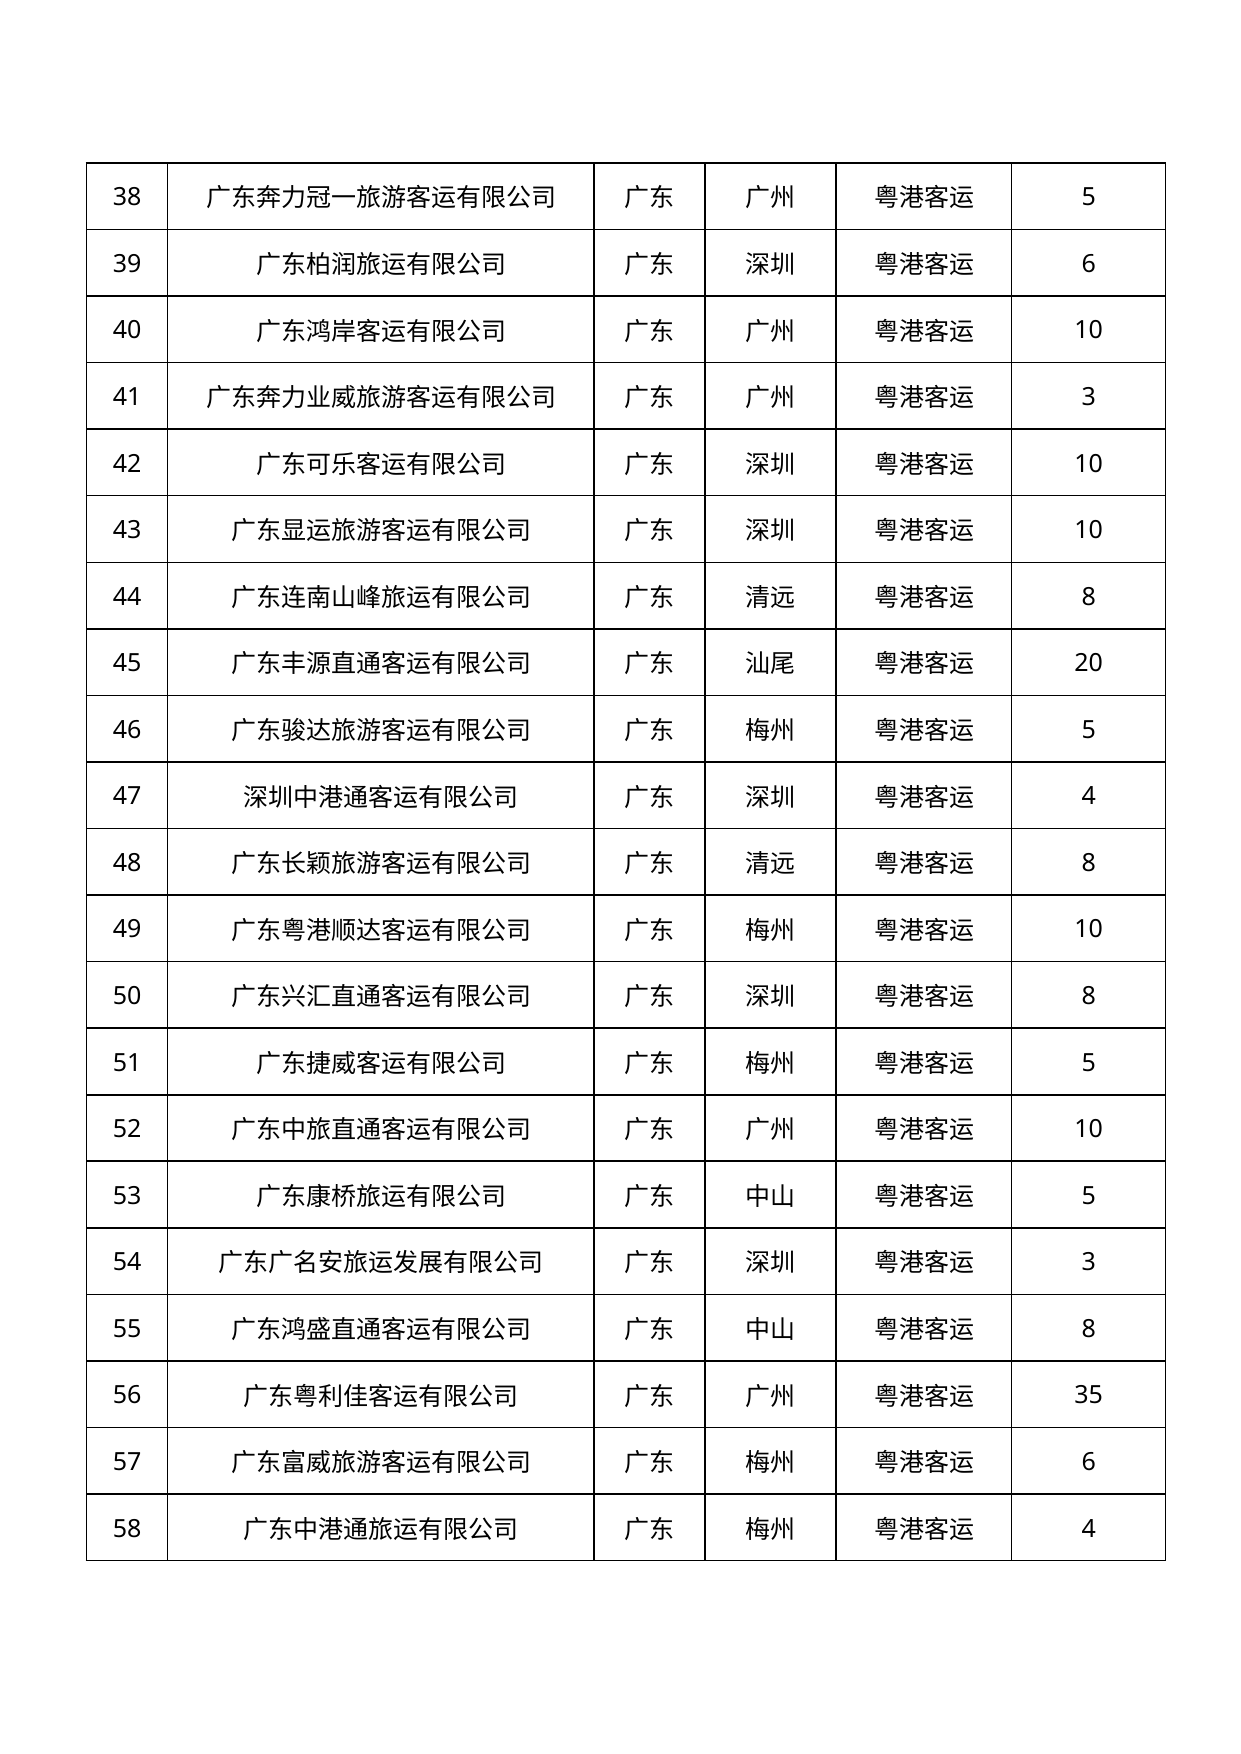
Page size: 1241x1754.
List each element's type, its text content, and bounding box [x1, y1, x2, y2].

table_cell 10 [1012, 496, 1165, 561]
table_cell 广东 [595, 1029, 704, 1094]
table_cell 3 [1012, 363, 1165, 428]
table_cell 深圳 [706, 962, 835, 1027]
table_cell 粤港客运 [837, 1295, 1011, 1360]
table_cell 广东富威旅游客运有限公司 [168, 1428, 593, 1493]
table_cell 广东广名安旅运发展有限公司 [168, 1229, 593, 1293]
table_cell 47 [87, 763, 167, 828]
table_cell 43 [87, 496, 167, 561]
table_cell 粤港客运 [837, 1096, 1011, 1160]
table_cell 广东奔力业威旅游客运有限公司 [168, 363, 593, 428]
table_cell 广东 [595, 1162, 704, 1227]
table_cell 深圳 [706, 430, 835, 495]
table_cell 53 [87, 1162, 167, 1227]
table_cell 广东粤利佳客运有限公司 [168, 1362, 593, 1427]
table_cell 10 [1012, 896, 1165, 961]
table_cell 广东中港通旅运有限公司 [168, 1495, 593, 1560]
table_cell 广东 [595, 896, 704, 961]
table_cell 粤港客运 [837, 829, 1011, 894]
table_cell 5 [1012, 164, 1165, 228]
table_cell 广东捷威客运有限公司 [168, 1029, 593, 1094]
table_cell 8 [1012, 563, 1165, 628]
table_cell 广东 [595, 1096, 704, 1160]
table_cell 粤港客运 [837, 1428, 1011, 1493]
table_cell 广东 [595, 1495, 704, 1560]
table_cell 粤港客运 [837, 1029, 1011, 1094]
table_cell 广东连南山峰旅运有限公司 [168, 563, 593, 628]
table_cell 广州 [706, 1096, 835, 1160]
table_cell 38 [87, 164, 167, 228]
table_cell 中山 [706, 1162, 835, 1227]
table_cell 清远 [706, 563, 835, 628]
table_cell 6 [1012, 1428, 1165, 1493]
table_cell 55 [87, 1295, 167, 1360]
table_cell 广东 [595, 1229, 704, 1293]
table_cell 20 [1012, 630, 1165, 694]
table_cell 粤港客运 [837, 297, 1011, 362]
table_cell 5 [1012, 1029, 1165, 1094]
table_cell 42 [87, 430, 167, 495]
table_cell 51 [87, 1029, 167, 1094]
table_cell 4 [1012, 1495, 1165, 1560]
table_cell 3 [1012, 1229, 1165, 1293]
table_cell 粤港客运 [837, 696, 1011, 761]
table_cell 广东 [595, 430, 704, 495]
table_cell 粤港客运 [837, 496, 1011, 561]
table_cell 粤港客运 [837, 230, 1011, 295]
table_cell 粤港客运 [837, 896, 1011, 961]
table_cell 粤港客运 [837, 430, 1011, 495]
table_cell 广州 [706, 164, 835, 228]
table_cell 广东 [595, 696, 704, 761]
table_cell 深圳 [706, 496, 835, 561]
table_cell 广东兴汇直通客运有限公司 [168, 962, 593, 1027]
table_cell 深圳 [706, 1229, 835, 1293]
table_cell 6 [1012, 230, 1165, 295]
table_cell 梅州 [706, 1495, 835, 1560]
table_cell 8 [1012, 1295, 1165, 1360]
table_cell 广东 [595, 630, 704, 694]
table_cell 广东 [595, 230, 704, 295]
table_cell 广东鸿岸客运有限公司 [168, 297, 593, 362]
table_cell 广州 [706, 1362, 835, 1427]
table_cell 58 [87, 1495, 167, 1560]
table_cell 广东 [595, 829, 704, 894]
table_cell 52 [87, 1096, 167, 1160]
table_cell 广东鸿盛直通客运有限公司 [168, 1295, 593, 1360]
table_cell 粤港客运 [837, 1162, 1011, 1227]
table_cell 广东骏达旅游客运有限公司 [168, 696, 593, 761]
table_cell 广东 [595, 763, 704, 828]
table_cell 35 [1012, 1362, 1165, 1427]
table_cell 广东 [595, 297, 704, 362]
table_cell 深圳 [706, 230, 835, 295]
table_cell 清远 [706, 829, 835, 894]
table_cell 8 [1012, 829, 1165, 894]
table_cell 45 [87, 630, 167, 694]
table_cell 49 [87, 896, 167, 961]
table_cell 54 [87, 1229, 167, 1293]
table_cell 广东可乐客运有限公司 [168, 430, 593, 495]
table_cell 40 [87, 297, 167, 362]
table_cell 梅州 [706, 696, 835, 761]
table_cell 广东丰源直通客运有限公司 [168, 630, 593, 694]
table_cell 广州 [706, 297, 835, 362]
table_cell 4 [1012, 763, 1165, 828]
table_cell 梅州 [706, 1029, 835, 1094]
table_cell 广东长颖旅游客运有限公司 [168, 829, 593, 894]
table_cell 粤港客运 [837, 1229, 1011, 1293]
table_cell 粤港客运 [837, 763, 1011, 828]
table_cell 10 [1012, 1096, 1165, 1160]
table_cell 广东显运旅游客运有限公司 [168, 496, 593, 561]
table_cell 10 [1012, 430, 1165, 495]
table_cell 48 [87, 829, 167, 894]
table_cell 广东 [595, 962, 704, 1027]
table_cell 44 [87, 563, 167, 628]
table_cell 粤港客运 [837, 363, 1011, 428]
table_cell 广东粤港顺达客运有限公司 [168, 896, 593, 961]
table_cell 粤港客运 [837, 962, 1011, 1027]
table_cell 57 [87, 1428, 167, 1493]
table_cell 56 [87, 1362, 167, 1427]
table_cell 广东 [595, 1295, 704, 1360]
table_cell 41 [87, 363, 167, 428]
table_cell 10 [1012, 297, 1165, 362]
table_cell 广东 [595, 1428, 704, 1493]
table_cell 39 [87, 230, 167, 295]
table_cell 汕尾 [706, 630, 835, 694]
table_cell 深圳 [706, 763, 835, 828]
table_cell 8 [1012, 962, 1165, 1027]
table_cell 广东柏润旅运有限公司 [168, 230, 593, 295]
table_cell 广东 [595, 363, 704, 428]
table_cell 粤港客运 [837, 1362, 1011, 1427]
table_cell 梅州 [706, 1428, 835, 1493]
table_cell 广东奔力冠一旅游客运有限公司 [168, 164, 593, 228]
table_cell 广东康桥旅运有限公司 [168, 1162, 593, 1227]
table_cell 深圳中港通客运有限公司 [168, 763, 593, 828]
table_cell 46 [87, 696, 167, 761]
table_cell 中山 [706, 1295, 835, 1360]
table_cell 广东 [595, 164, 704, 228]
table_cell 梅州 [706, 896, 835, 961]
table_cell 5 [1012, 1162, 1165, 1227]
table_cell 5 [1012, 696, 1165, 761]
table_cell 广东 [595, 1362, 704, 1427]
table_cell 广东 [595, 563, 704, 628]
table_cell 粤港客运 [837, 1495, 1011, 1560]
table_cell 广东 [595, 496, 704, 561]
table_cell 粤港客运 [837, 630, 1011, 694]
table_cell 粤港客运 [837, 164, 1011, 228]
table_cell 50 [87, 962, 167, 1027]
table_cell 广州 [706, 363, 835, 428]
table_cell 粤港客运 [837, 563, 1011, 628]
table_cell 广东中旅直通客运有限公司 [168, 1096, 593, 1160]
